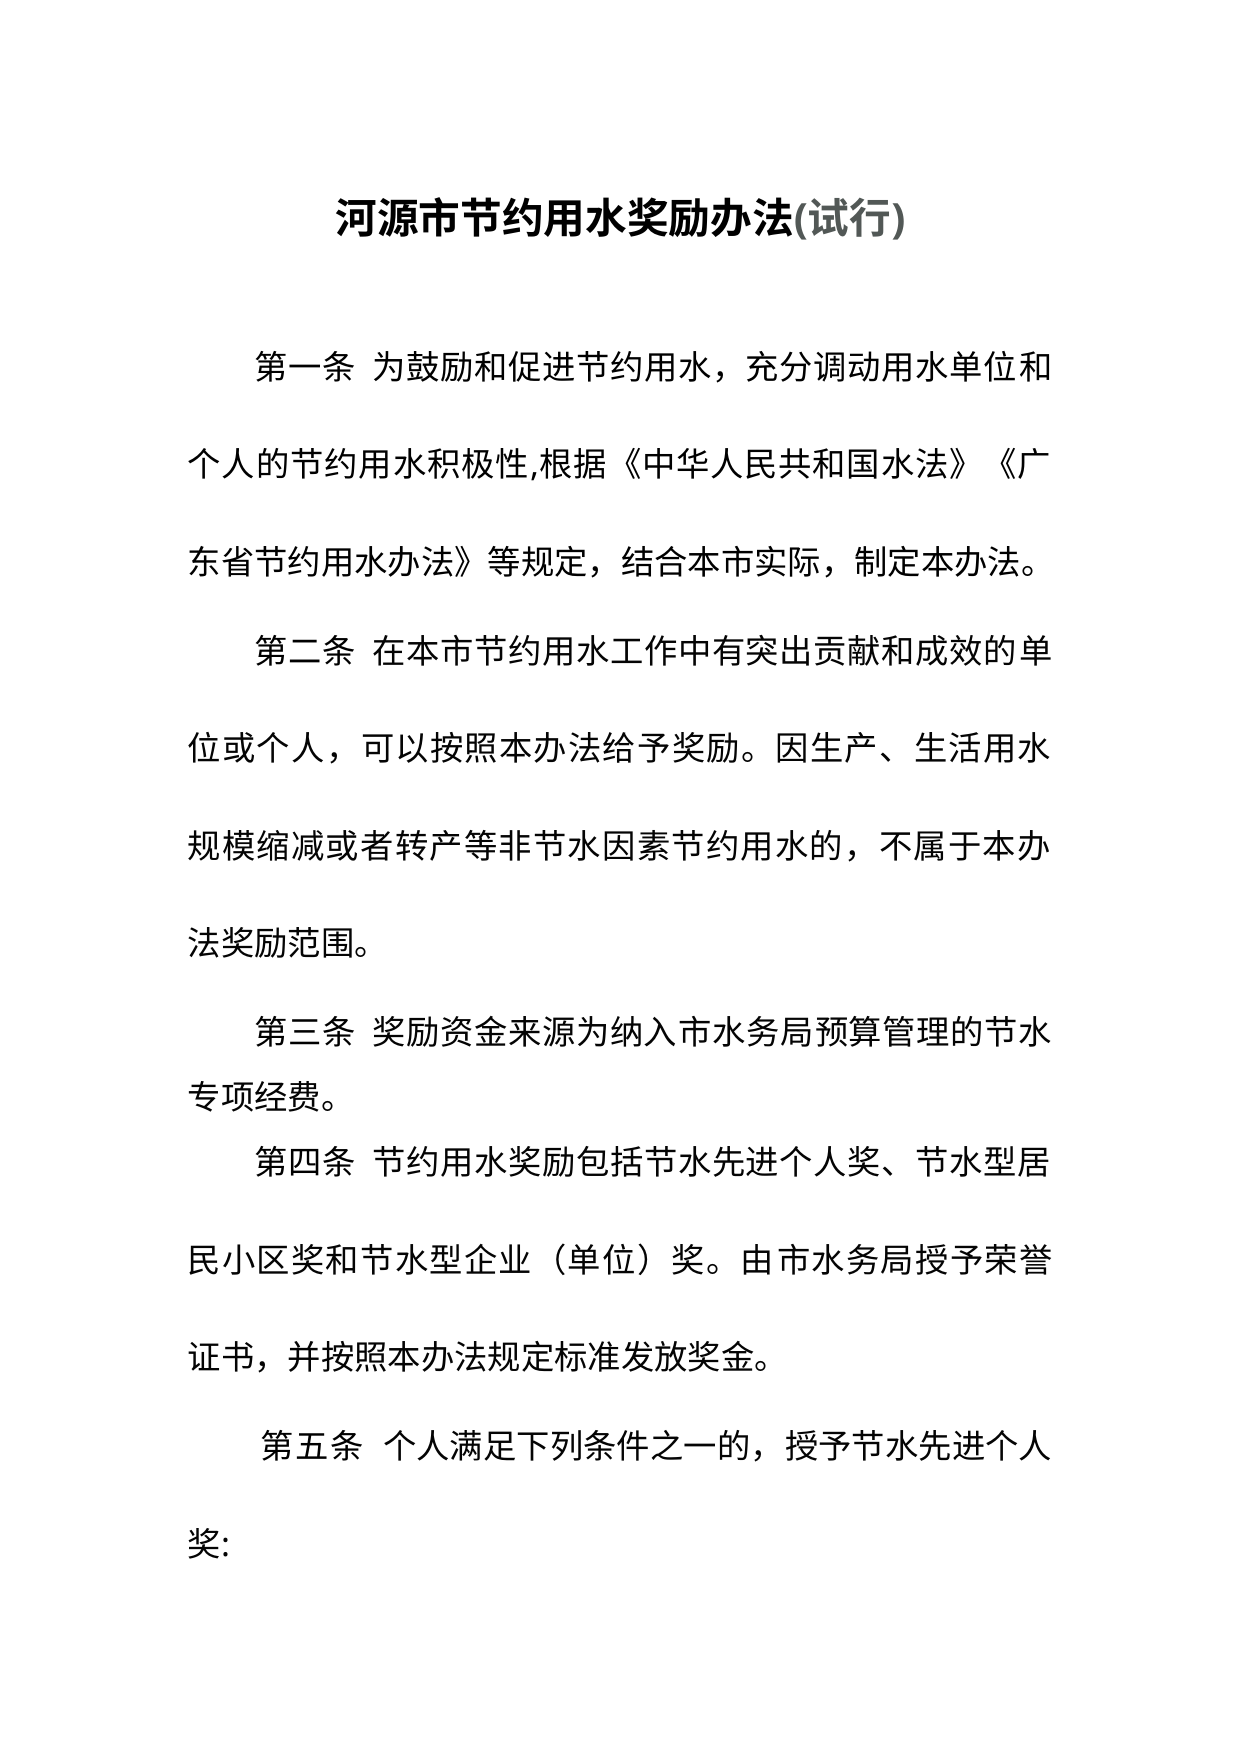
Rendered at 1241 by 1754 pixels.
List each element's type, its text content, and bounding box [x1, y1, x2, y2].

subtitle 河源市节约用水奖励办法(试行) [187, 183, 1053, 248]
text 第三条 奖励资金来源为纳入市水务局预算管理的节水专项经费。 [187, 998, 1053, 1128]
text 第四条 节约用水奖励包括节水先进个人奖、节水型居民小区奖和节水型企业（单位）奖。由市水务局授予荣誉证书，并按照本办法规定标准发放奖金。 [187, 1128, 1053, 1388]
text 第一条 为鼓励和促进节约用水，充分调动用水单位和个人的节约用水积极性,根据《中华人民共和国水法》《广东省节约用水办法》等规定，结合本市实际，制定本办法。 [187, 332, 1053, 592]
text 第二条 在本市节约用水工作中有突出贡献和成效的单位或个人，可以按照本办法给予奖励。因生产、生活用水规模缩减或者转产等非节水因素节约用水的，不属于本办法奖励范围。 [187, 616, 1053, 974]
text 第五条 个人满足下列条件之一的，授予节水先进个人奖: [187, 1412, 1053, 1574]
